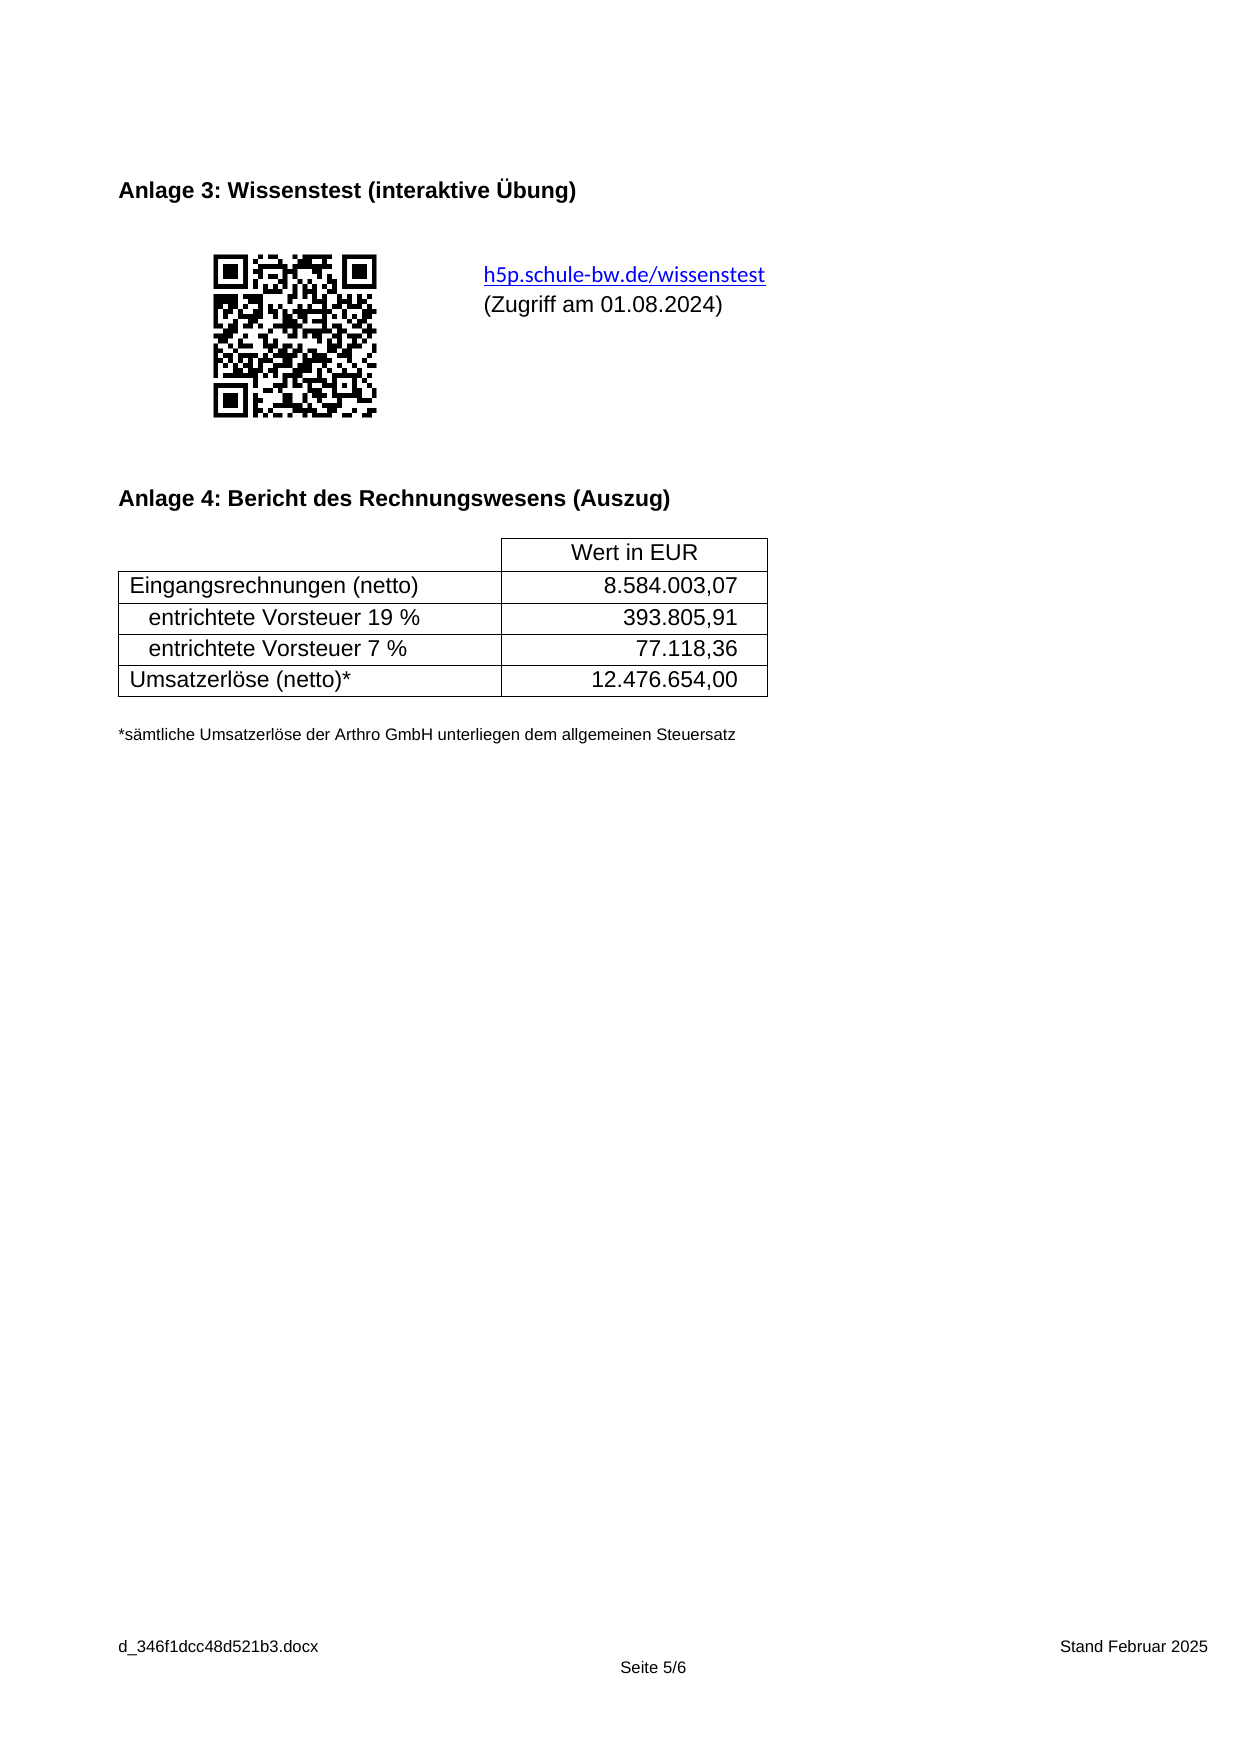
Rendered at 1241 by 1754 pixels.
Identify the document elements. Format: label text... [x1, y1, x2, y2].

text Anlage 3: Wissenstest (interaktive Übung) [118, 177, 1134, 203]
text *sämtliche Umsatzerlöse der Arthro GmbH unterliegen dem allgemeinen Steuersatz [118, 697, 1137, 744]
picture [189, 230, 401, 442]
text Anlage 4: Bericht des Rechnungswesens (Auszug) [118, 485, 1134, 511]
